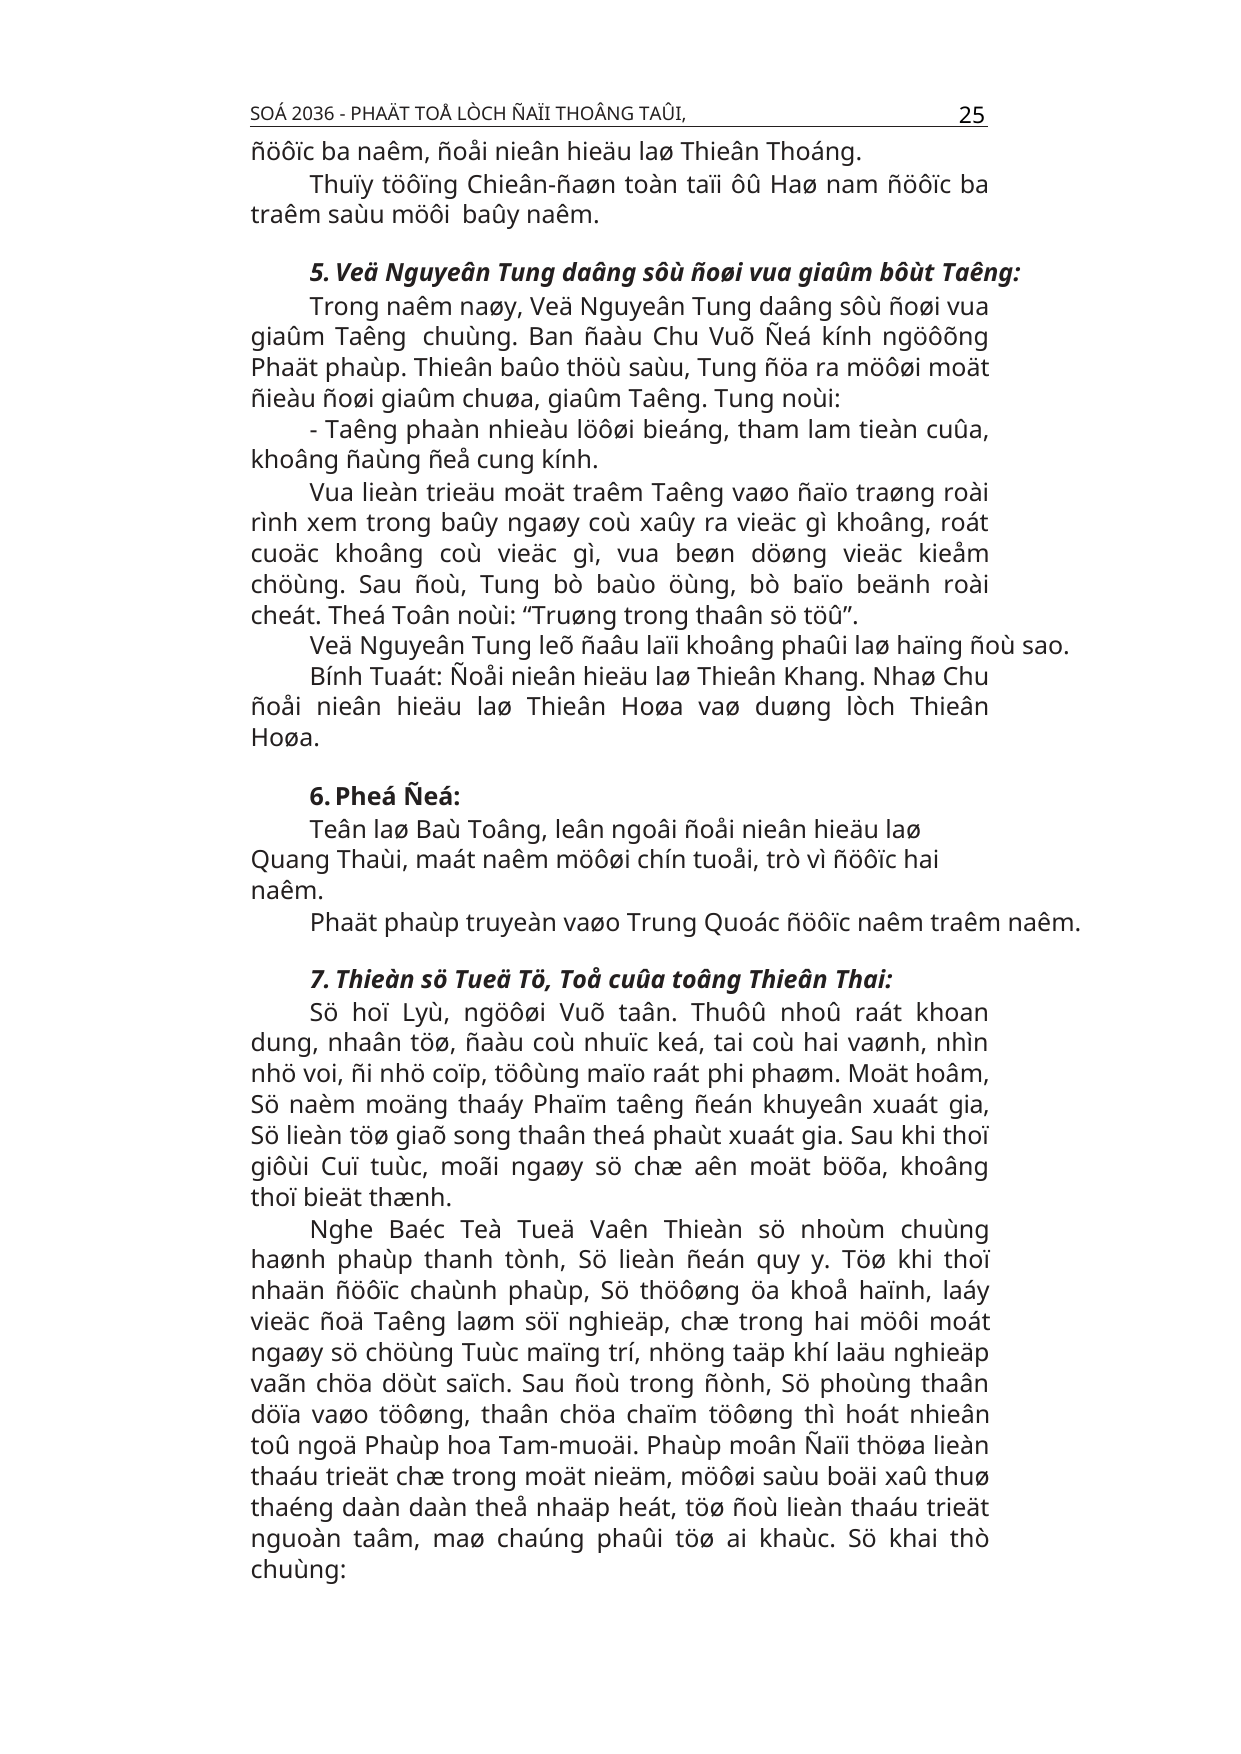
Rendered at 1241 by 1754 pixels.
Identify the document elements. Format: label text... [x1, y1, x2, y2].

text Teân laø Baù Toâng, leân ngoâi ñoåi nieân hieäu laø Quang Thaùi, maát naêm möôøi chín tuoåi, trò vì ñöôïc hai naêm. [250, 814, 999, 907]
list Taêng phaàn nhieàu löôøi bieáng, tham lam tieàn cuûa, khoâng ñaùng ñeå cung kính. [250, 414, 990, 476]
text Thuïy töôïng Chieân-ñaøn toàn taïi ôû Haø nam ñöôïc ba traêm saùu möôi baûy naêm. [250, 168, 990, 230]
text Trong naêm naøy, Veä Nguyeân Tung daâng sôù ñoøi vua giaûm Taêng chuùng. Ban ñaàu Chu Vuõ Ñeá kính ngöôõng Phaät phaùp. Thieân baûo thöù saùu, Tung ñöa ra möôøi moät ñieàu ñoøi giaûm chuøa, giaûm Taêng. Tung noùi: [250, 290, 990, 414]
text Phaät phaùp truyeàn vaøo Trung Quoác ñöôïc naêm traêm naêm. [309, 907, 1092, 937]
text Vua lieàn trieäu moät traêm Taêng vaøo ñaïo traøng roài rình xem trong baûy ngaøy coù xaûy ra vieäc gì khoâng, roát cuoäc khoâng coù vieäc gì, vua beøn döøng vieäc kieåm chöùng. Sau ñoù, Tung bò baùo öùng, bò baïo beänh roài cheát. Theá Toân noùi: “Truøng trong thaân sö töû”. [250, 476, 990, 631]
text Nghe Baéc Teà Tueä Vaên Thieàn sö nhoùm chuùng haønh phaùp thanh tònh, Sö lieàn ñeán quy y. Töø khi thoï nhaän ñöôïc chaùnh phaùp, Sö thöôøng öa khoå haïnh, laáy vieäc ñoä Taêng laøm söï nghieäp, chæ trong hai möôi moát ngaøy sö chöùng Tuùc maïng trí, nhöng taäp khí laäu nghieäp vaãn chöa döùt saïch. Sau ñoù trong ñònh, Sö phoùng thaân döïa vaøo töôøng, thaân chöa chaïm töôøng thì hoát nhieân toû ngoä Phaùp hoa Tam-muoäi. Phaùp moân Ñaïi thöøa lieàn thaáu trieät chæ trong moät nieäm, möôøi saùu boäi xaû thuø thaéng daàn daàn theå nhaäp heát, töø ñoù lieàn thaáu trieät nguoàn taâm, maø chaúng phaûi töø ai khaùc. Sö khai thò chuùng: [250, 1214, 990, 1586]
subtitle Pheá Ñeá: [309, 779, 1092, 812]
subtitle Thieàn sö Tueä Tö, Toå cuûa toâng Thieân Thai: [309, 962, 1092, 994]
text ñöôïc ba naêm, ñoåi nieân hieäu laø Thieân Thoáng. [250, 134, 1092, 167]
text Sö hoï Lyù, ngöôøi Vuõ taân. Thuôû nhoû raát khoan dung, nhaân töø, ñaàu coù nhuïc keá, tai coù hai vaønh, nhìn nhö voi, ñi nhö coïp, töôùng maïo raát phi phaøm. Moät hoâm, Sö naèm moäng thaáy Phaïm taêng ñeán khuyeân xuaát gia, Sö lieàn töø giaõ song thaân theá phaùt xuaát gia. Sau khi thoï giôùi Cuï tuùc, moãi ngaøy sö chæ aên moät böõa, khoâng thoï bieät thænh. [250, 997, 990, 1214]
text Veä Nguyeân Tung leõ ñaâu laïi khoâng phaûi laø haïng ñoù sao. [309, 631, 1092, 660]
subtitle Veä Nguyeân Tung daâng sôù ñoøi vua giaûm bôùt Taêng: [309, 256, 1092, 288]
text Bính Tuaát: Ñoåi nieân hieäu laø Thieân Khang. Nhaø Chu ñoåi nieân hieäu laø Thieân Hoøa vaø duøng lòch Thieân Hoøa. [250, 661, 990, 754]
